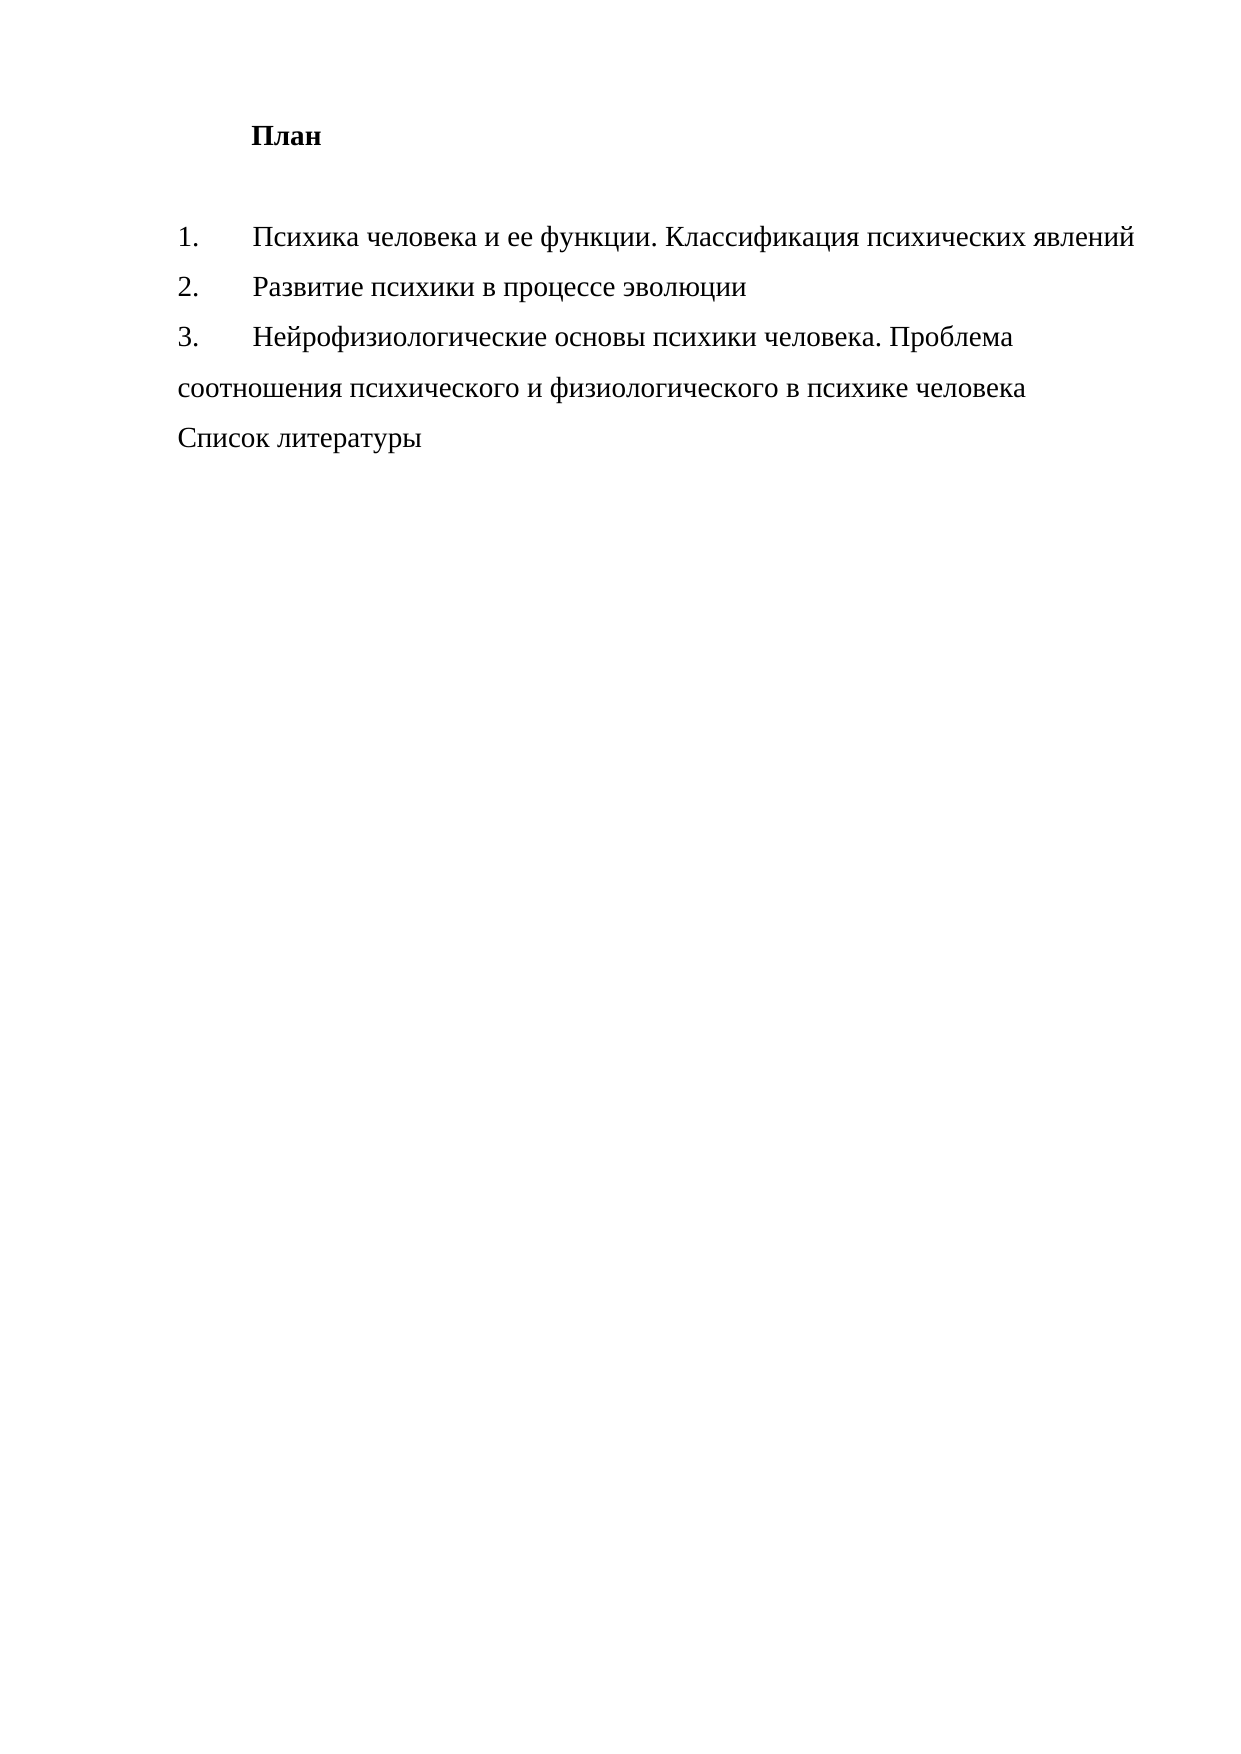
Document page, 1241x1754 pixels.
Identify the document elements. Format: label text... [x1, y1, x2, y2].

text План [177, 118, 1152, 152]
list Нейрофизиологические основы психики человека. Проблема соотношения психического и физиологического в психике человека [177, 319, 1152, 403]
list Психика человека и ее функции. Классификация психических явлений [177, 219, 1152, 252]
list Развитие психики в процессе эволюции [177, 269, 1152, 303]
text Список литературы [177, 420, 1152, 453]
